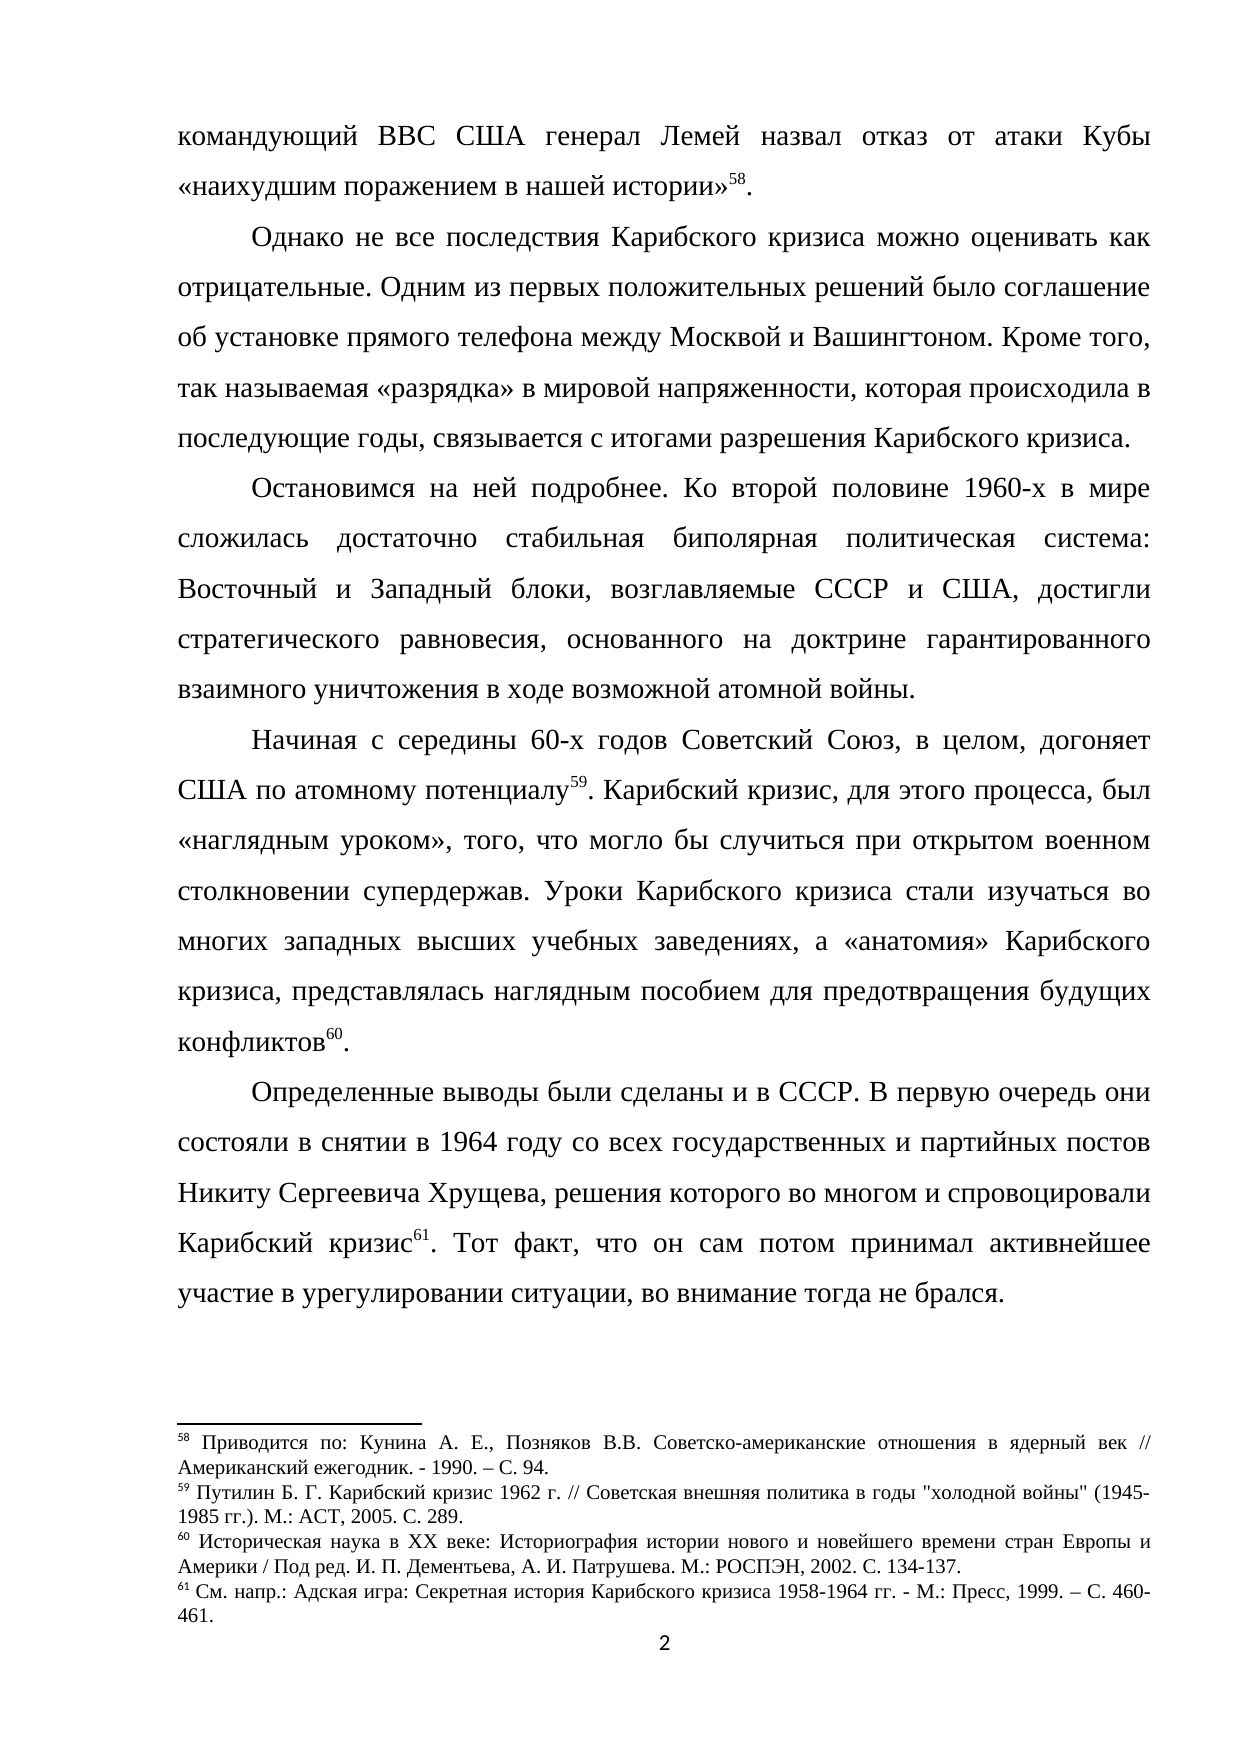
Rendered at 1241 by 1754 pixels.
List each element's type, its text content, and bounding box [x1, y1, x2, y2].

text Однако не все последствия Карибского кризиса можно оценивать как отрицательные. Одним из первых положительных решений было соглашение об установке прямого телефона между Москвой и Вашингтоном. Кроме того, так называемая «разрядка» в мировой напряженности, которая происходила в последующие годы, связывается с итогами разрешения Карибского кризиса. [177, 219, 1152, 453]
text Определенные выводы были сделаны и в СССР. В первую очередь они состояли в снятии в 1964 году со всех государственных и партийных постов Никиту Сергеевича Хрущева, решения которого во многом и спровоцировали Карибский кризис. Тот факт, что он сам потом принимал активнейшее участие в урегулировании ситуации, во внимание тогда не брался. [177, 1074, 1152, 1309]
text Начиная с середины 60-х годов Советский Союз, в целом, догоняет США по атомному потенциалу. Карибский кризис, для этого процесса, был «наглядным уроком», того, что могло бы случиться при открытом военном столкновении супердержав. Уроки Карибского кризиса стали изучаться во многих западных высших учебных заведениях, а «анатомия» Карибского кризиса, представлялась наглядным пособием для предотвращения будущих конфликтов. [177, 722, 1152, 1057]
text Остановимся на ней подробнее. Ко второй половине 1960-х в мире сложилась достаточно стабильная биполярная политическая система: Восточный и Западный блоки, возглавляемые СССР и США, достигли стратегического равновесия, основанного на доктрине гарантированного взаимного уничтожения в ходе возможной атомной войны. [177, 470, 1152, 705]
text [177, 118, 1152, 202]
